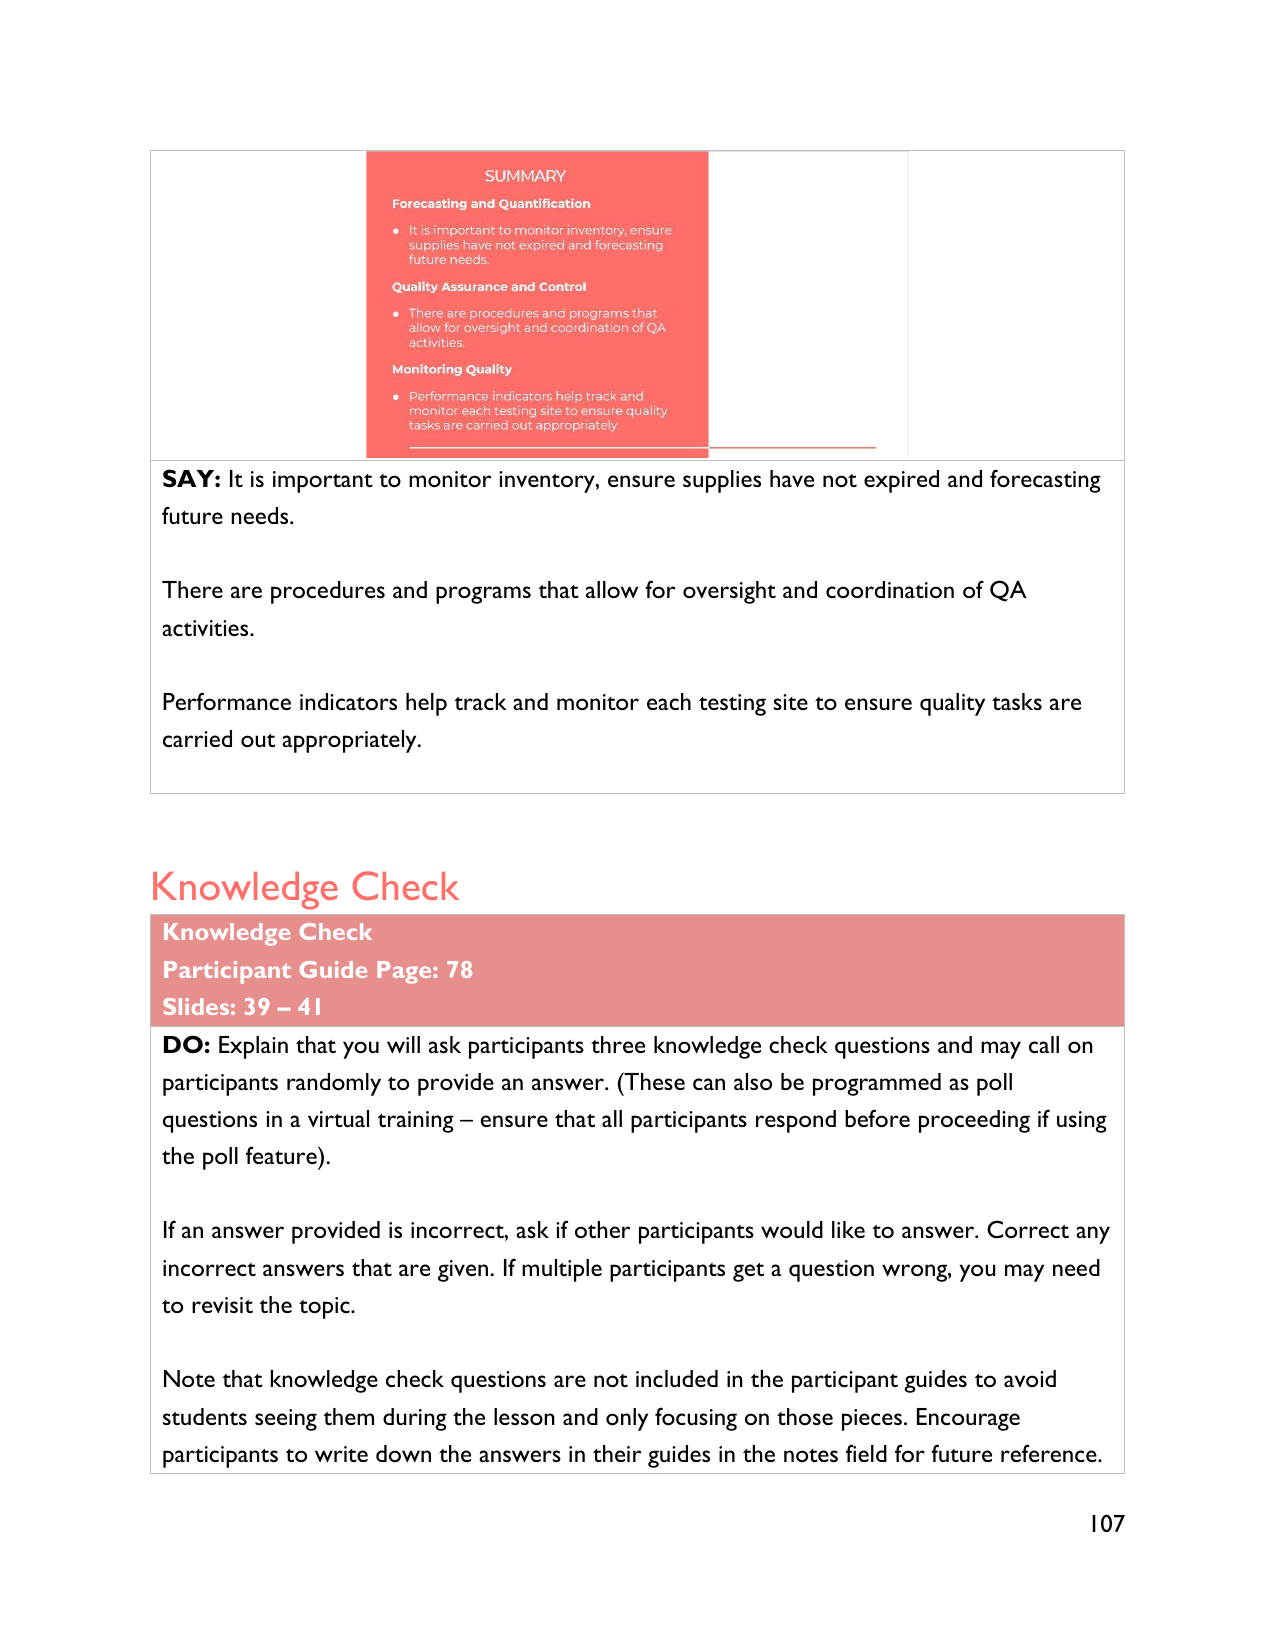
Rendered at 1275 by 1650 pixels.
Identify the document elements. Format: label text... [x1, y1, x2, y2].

table_cell DO: Explain that you will ask participants three knowledge check questions and may call on participants randomly to provide an answer. (These can also be programmed as poll questions in a virtual training – ensure that all participants respond before proceeding if using the poll feature). If an answer provided is incorrect, ask if other participants would like to answer. Correct any incorrect answers that are given. If multiple participants get a question wrong, you may need to revisit the topic. Note that knowledge check questions are not included in the participant guides to avoid students seeing them during the lesson and only focusing on those pieces. Encourage participants to write down the answers in their guides in the notes field for future reference. [151, 1027, 1124, 1473]
table_cell SAY: It is important to monitor inventory, ensure supplies have not expired and forecasting future needs. There are procedures and programs that allow for oversight and coordination of QA activities. Performance indicators help track and monitor each testing site to ensure quality tasks are carried out appropriately. [151, 461, 1124, 793]
picture [366, 151, 909, 458]
table_header Knowledge Check Participant Guide Page: 78 Slides: 39 – 41 [151, 915, 1124, 1026]
table_cell [151, 151, 1124, 460]
subtitle Knowledge Check [150, 856, 1125, 914]
